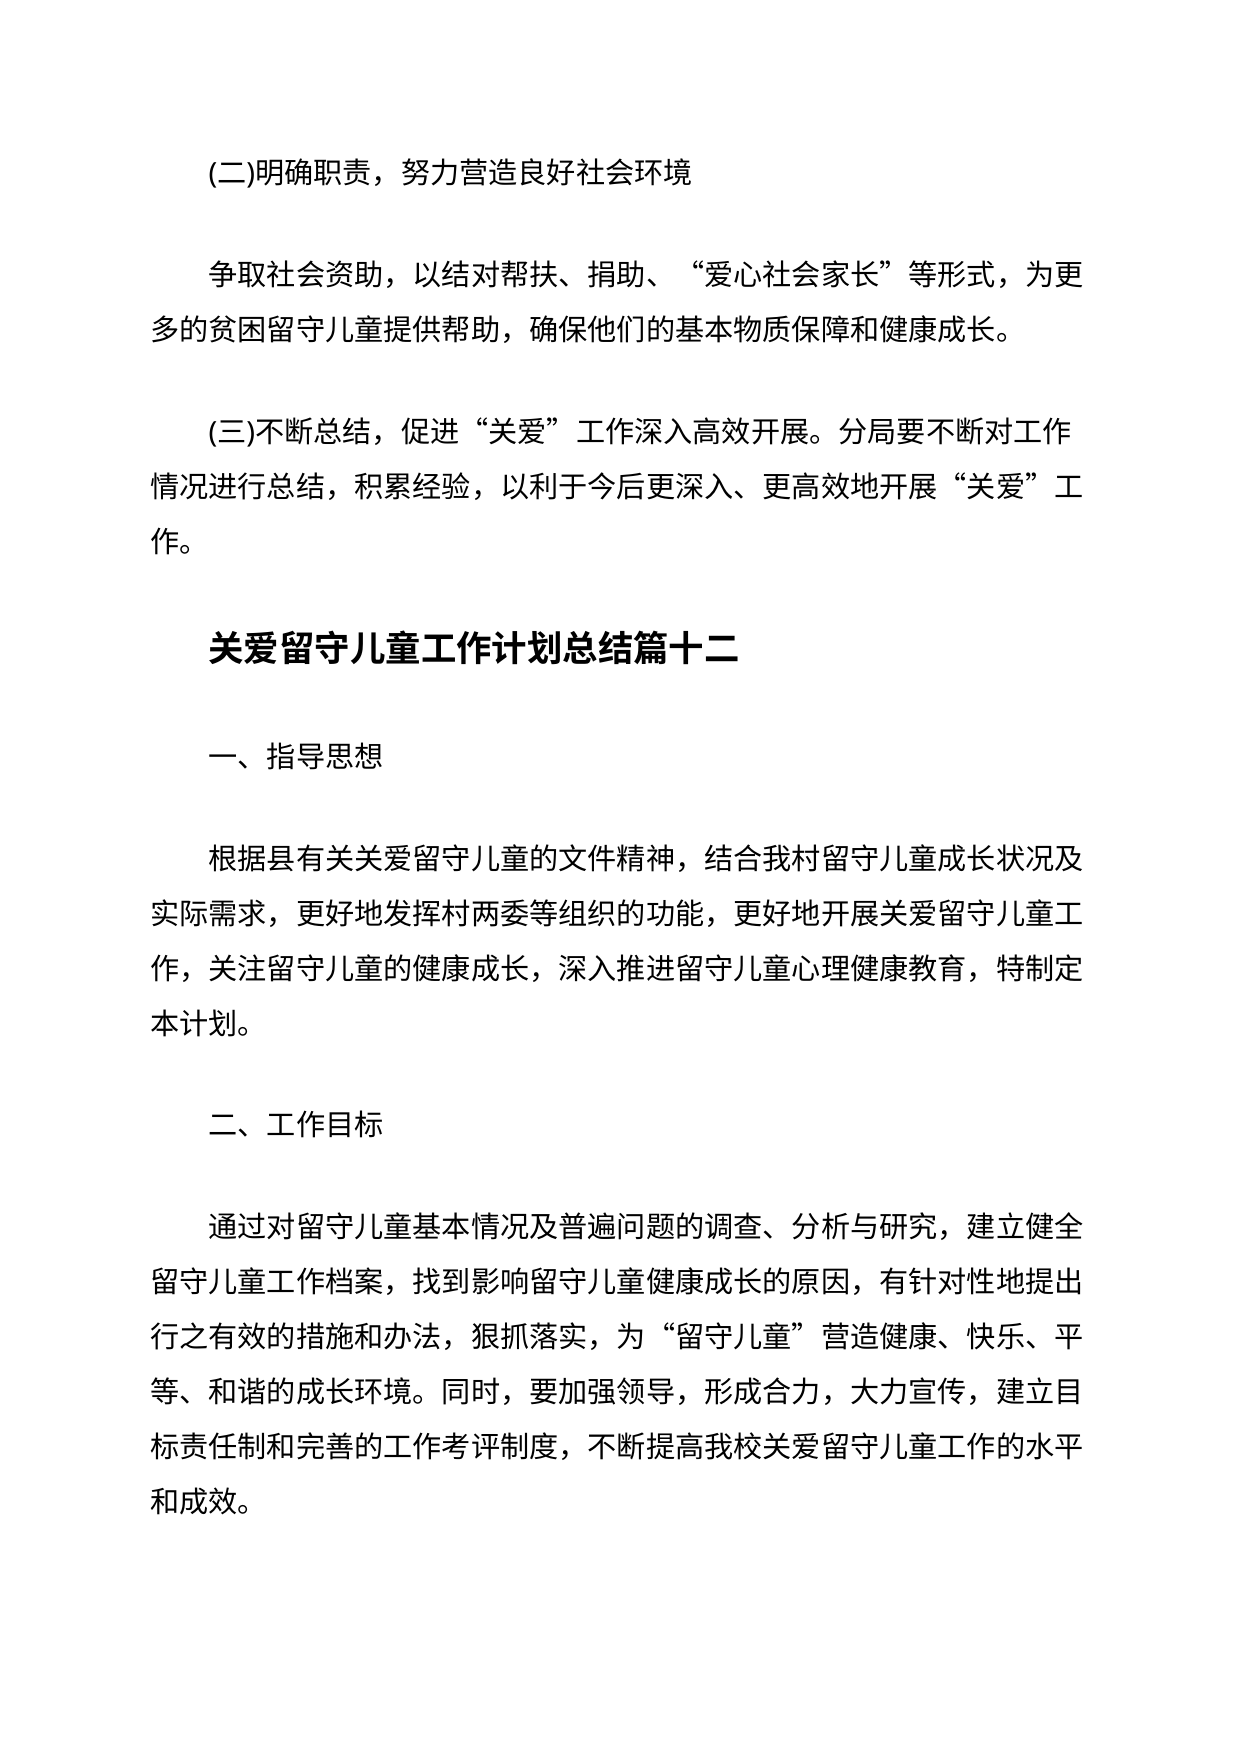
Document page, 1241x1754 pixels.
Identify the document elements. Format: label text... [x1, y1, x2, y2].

text (三)不断总结，促进“关爱”工作深入高效开展。分局要不断对工作情况进行总结，积累经验，以利于今后更深入、更高效地开展“关爱”工作。 [150, 409, 1090, 561]
text 根据县有关关爱留守儿童的文件精神，结合我村留守儿童成长状况及实际需求，更好地发挥村两委等组织的功能，更好地开展关爱留守儿童工作，关注留守儿童的健康成长，深入推进留守儿童心理健康教育，特制定本计划。 [150, 836, 1090, 1042]
text 关爱留守儿童工作计划总结篇十二 [150, 620, 1090, 672]
text 通过对留守儿童基本情况及普遍问题的调查、分析与研究，建立健全留守儿童工作档案，找到影响留守儿童健康成长的原因，有针对性地提出行之有效的措施和办法，狠抓落实，为“留守儿童”营造健康、快乐、平等、和谐的成长环境。同时，要加强领导，形成合力，大力宣传，建立目标责任制和完善的工作考评制度，不断提高我校关爱留守儿童工作的水平和成效。 [150, 1204, 1090, 1521]
text 二、工作目标 [150, 1102, 1090, 1144]
text 一、指导思想 [150, 734, 1090, 776]
text (二)明确职责，努力营造良好社会环境 [150, 150, 1090, 192]
text 争取社会资助，以结对帮扶、捐助、“爱心社会家长”等形式，为更多的贫困留守儿童提供帮助，确保他们的基本物质保障和健康成长。 [150, 252, 1090, 349]
